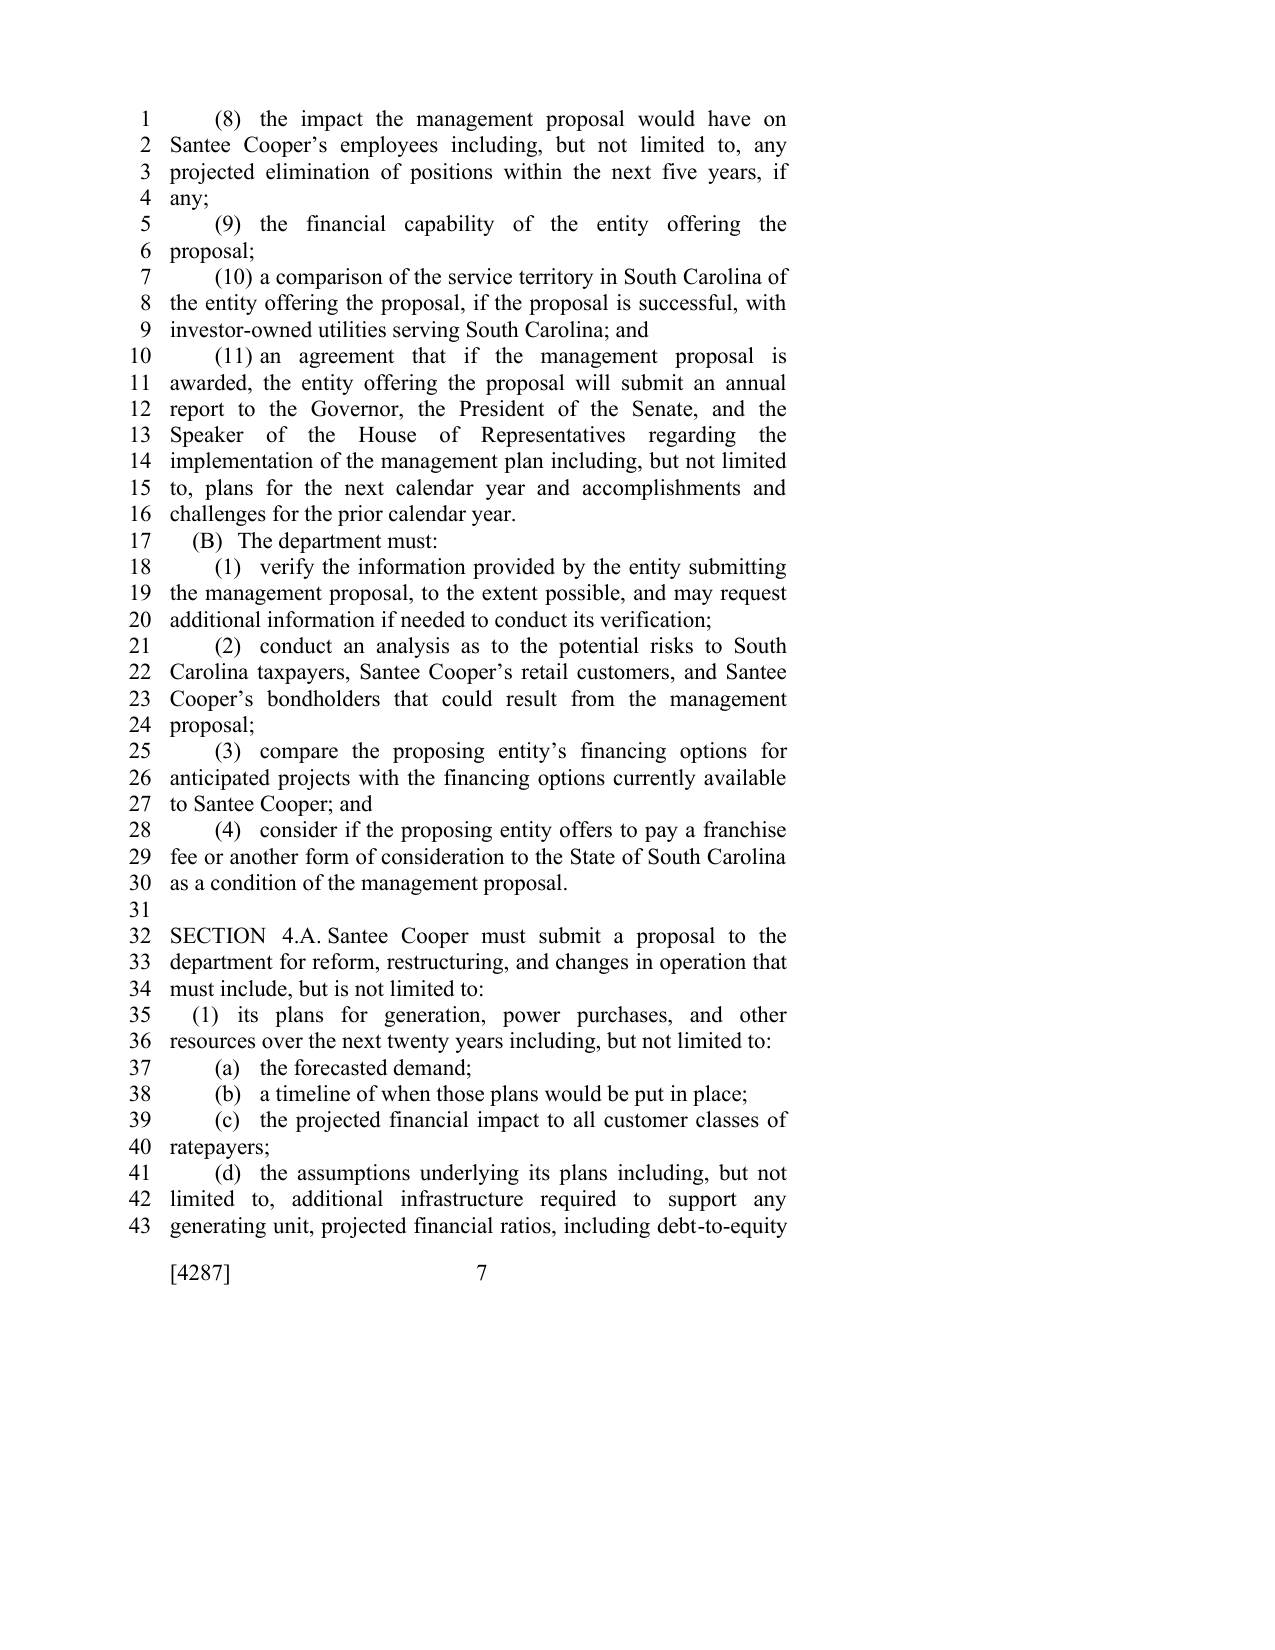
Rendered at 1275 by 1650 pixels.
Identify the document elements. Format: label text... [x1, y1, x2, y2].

text (a) the forecasted demand; [169, 1054, 787, 1080]
text (4) consider if the proposing entity offers to pay a franchise fee or another form of consideration to the State of South Carolina as a condition of the management proposal. [169, 817, 787, 896]
text (10) a comparison of the service territory in South Carolina of the entity offering the proposal, if the proposal is successful, with investor-owned utilities serving South Carolina; and [169, 263, 787, 342]
text (8) the impact the management proposal would have on Santee Cooper’s employees including, but not limited to, any projected elimination of positions within the next five years, if any; [169, 105, 787, 210]
text (1) verify the information provided by the entity submitting the management proposal, to the extent possible, and may request additional information if needed to conduct its verification; [169, 553, 787, 632]
text (b) a timeline of when those plans would be put in place; [169, 1080, 787, 1106]
text (1) its plans for generation, power purchases, and other resources over the next twenty years including, but not limited to: [169, 1001, 787, 1054]
text SECTION 4.A. Santee Cooper must submit a proposal to the department for reform, restructuring, and changes in operation that must include, but is not limited to: [169, 922, 787, 1001]
text (2) conduct an analysis as to the potential risks to South Carolina taxpayers, Santee Cooper’s retail customers, and Santee Cooper’s bondholders that could result from the management proposal; [169, 632, 787, 737]
text (9) the financial capability of the entity offering the proposal; [169, 210, 787, 263]
text (11) an agreement that if the management proposal is awarded, the entity offering the proposal will submit an annual report to the Governor, the President of the Senate, and the Speaker of the House of Representatives regarding the implementation of the management plan including, but not limited to, plans for the next calendar year and accomplishments and challenges for the prior calendar year. [169, 342, 787, 527]
text (3) compare the proposing entity’s financing options for anticipated projects with the financing options currently available to Santee Cooper; and [169, 737, 787, 817]
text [169, 1159, 787, 1238]
text (B) The department must: [169, 527, 787, 553]
text (c) the projected financial impact to all customer classes of ratepayers; [169, 1106, 787, 1159]
